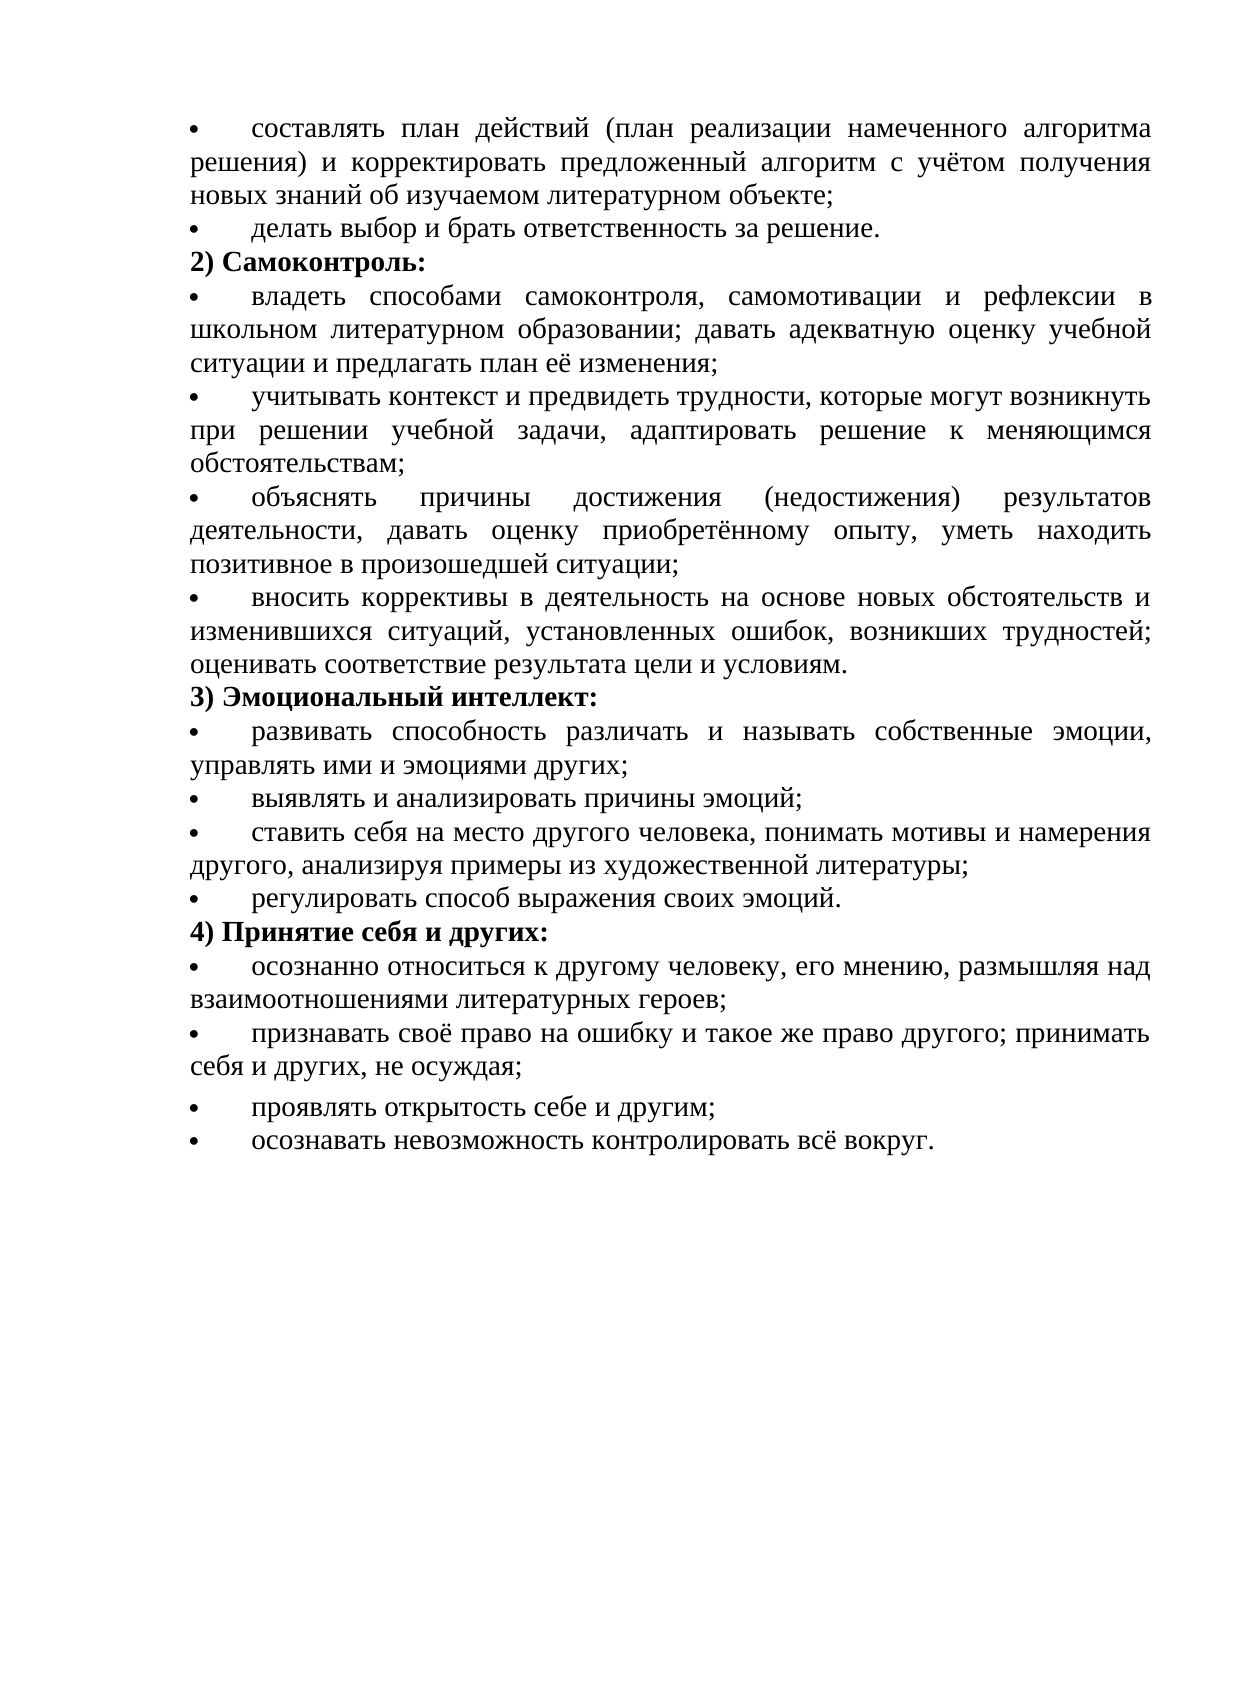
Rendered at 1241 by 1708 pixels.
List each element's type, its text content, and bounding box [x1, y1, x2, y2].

list вносить коррективы в деятельность на основе новых обстоятельств и изменившихся ситуаций, установленных ошибок, возникших трудностей; оценивать соответствие результата цели и условиям. [190, 579, 1152, 680]
list развивать способность различать и называть собственные эмоции, управлять ими и эмоциями других; [190, 713, 1152, 781]
list делать выбор и брать ответственность за решение. [190, 211, 1211, 244]
list выявлять и анализировать причины эмоций; [190, 781, 1211, 814]
list Эмоциональный интеллект: [190, 680, 1211, 713]
list осознавать невозможность контролировать всё вокруг. [190, 1122, 1211, 1156]
list признавать своё право на ошибку и такое же право другого; принимать себя и других, не осуждая; [190, 1015, 1152, 1082]
list ставить себя на место другого человека, понимать мотивы и намерения другого, анализируя примеры из художественной литературы; [190, 814, 1152, 881]
list Принятие себя и других: [190, 914, 1211, 948]
list объяснять причины достижения (недостижения) результатов деятельности, давать оценку приобретённому опыту, уметь находить позитивное в произошедшей ситуации; [190, 479, 1152, 579]
list регулировать способ выражения своих эмоций. [190, 881, 1211, 914]
list составлять план действий (план реализации намеченного алгоритма решения) и корректировать предложенный алгоритм с учётом получения новых знаний об изучаемом литературном объекте; [190, 110, 1152, 211]
list владеть способами самоконтроля, самомотивации и рефлексии в школьном литературном образовании; давать адекватную оценку учебной ситуации и предлагать план её изменения; [190, 278, 1152, 378]
list учитывать контекст и предвидеть трудности, которые могут возникнуть при решении учебной задачи, адаптировать решение к меняющимся обстоятельствам; [190, 378, 1152, 479]
list Самоконтроль: [190, 244, 1211, 278]
list осознанно относиться к другому человеку, его мнению, размышляя над взаимоотношениями литературных героев; [190, 948, 1152, 1015]
list проявлять открытость себе и другим; [190, 1089, 1211, 1122]
